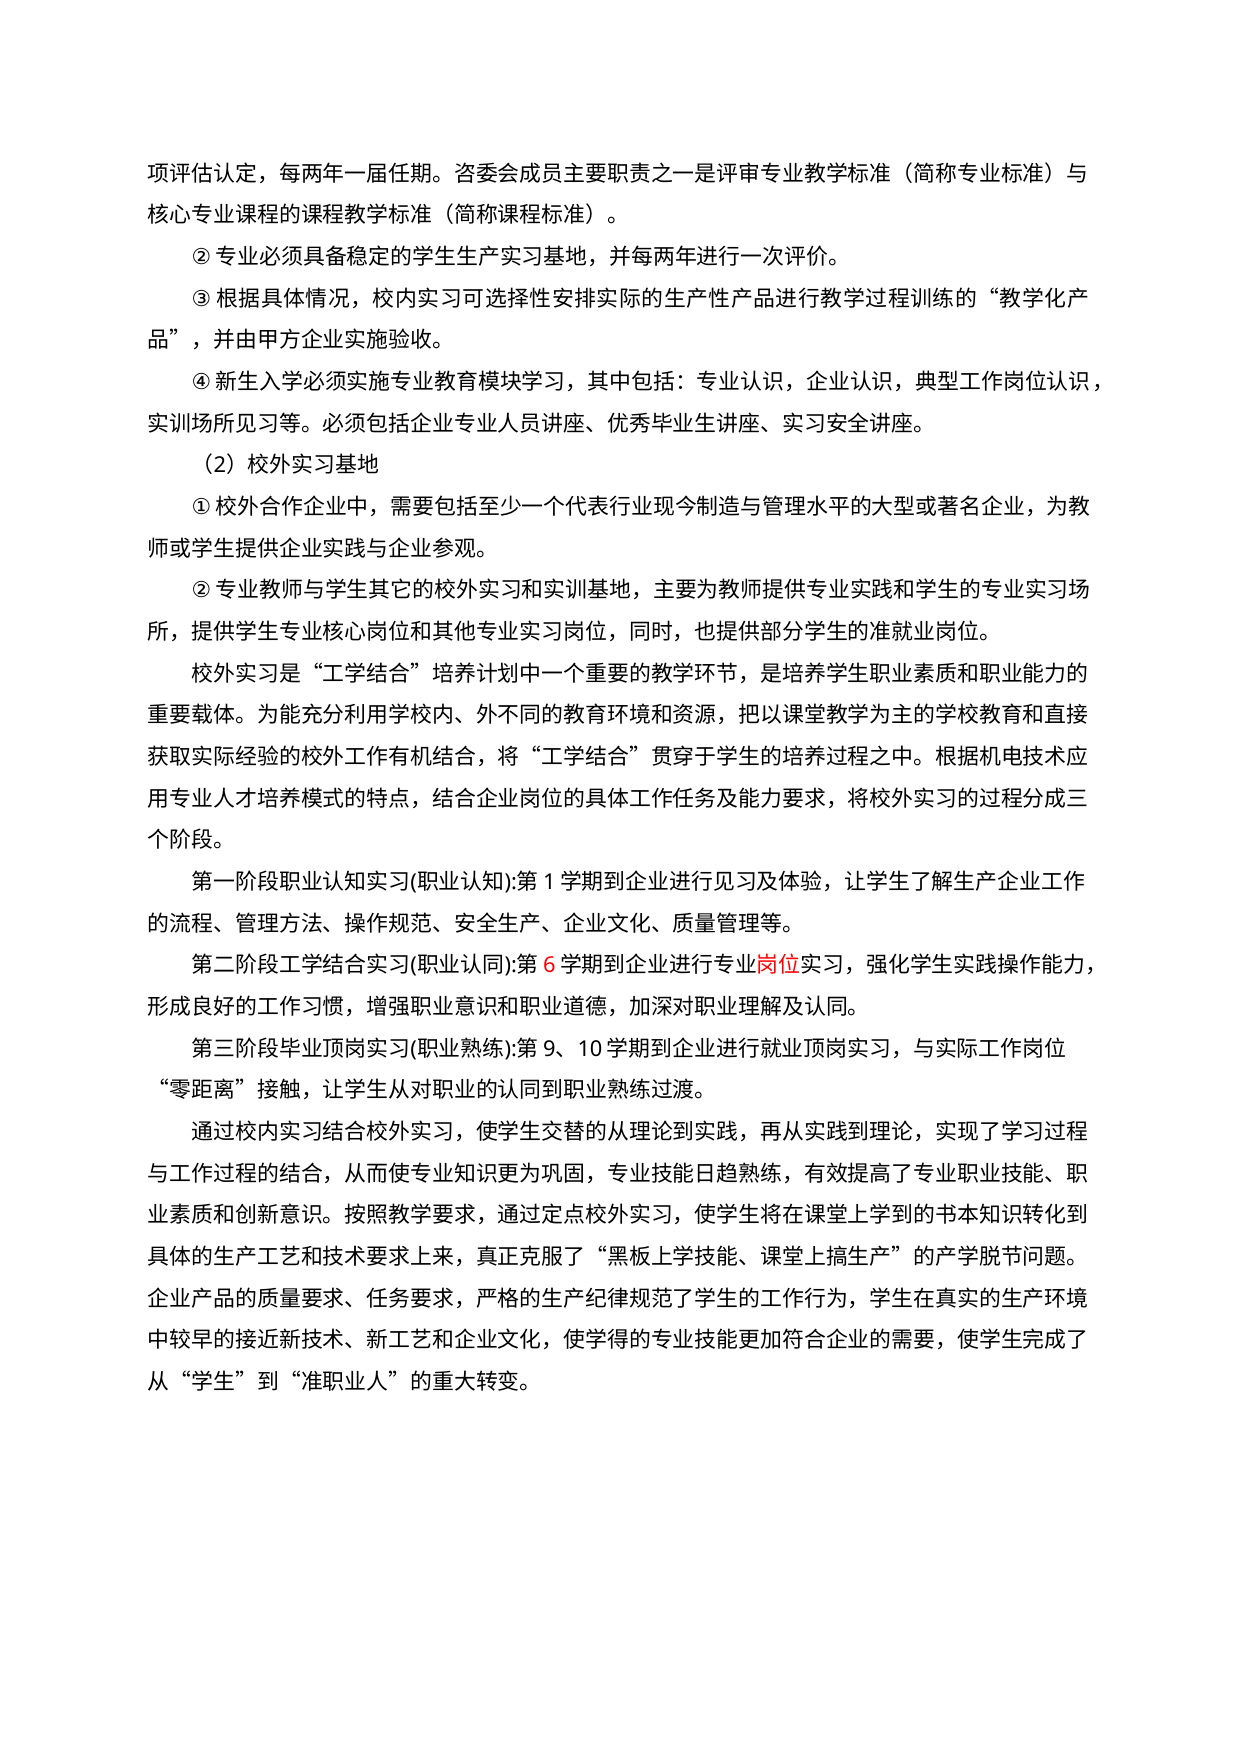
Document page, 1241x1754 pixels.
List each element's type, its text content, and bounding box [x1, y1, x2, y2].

text 第三阶段毕业顶岗实习(职业熟练):第9、10学期到企业进行就业顶岗实习，与实际工作岗位“零距离”接触，让学生从对职业的认同到职业熟练过渡。 [148, 1023, 1092, 1106]
text ①校外合作企业中，需要包括至少一个代表行业现今制造与管理水平的大型或著名企业，为教师或学生提供企业实践与企业参观。 [148, 481, 1092, 564]
text ③根据具体情况，校内实习可选择性安排实际的生产性产品进行教学过程训练的“教学化产品”，并由甲方企业实施验收。 [148, 273, 1092, 356]
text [148, 148, 1092, 231]
text ④新生入学必须实施专业教育模块学习，其中包括：专业认识，企业认识，典型工作岗位认识，实训场所见习等。必须包括企业专业人员讲座、优秀毕业生讲座、实习安全讲座。 [148, 356, 1092, 439]
text 通过校内实习结合校外实习，使学生交替的从理论到实践，再从实践到理论，实现了学习过程与工作过程的结合，从而使专业知识更为巩固，专业技能日趋熟练，有效提高了专业职业技能、职业素质和创新意识。按照教学要求，通过定点校外实习，使学生将在课堂上学到的书本知识转化到具体的生产工艺和技术要求上来，真正克服了“黑板上学技能、课堂上搞生产”的产学脱节问题。企业产品的质量要求、任务要求，严格的生产纪律规范了学生的工作行为，学生在真实的生产环境中较早的接近新技术、新工艺和企业文化，使学得的专业技能更加符合企业的需要，使学生完成了从“学生”到“准职业人”的重大转变。 [148, 1106, 1092, 1398]
text 第一阶段职业认知实习(职业认知):第1学期到企业进行见习及体验，让学生了解生产企业工作的流程、管理方法、操作规范、安全生产、企业文化、质量管理等。 [148, 856, 1092, 939]
text 校外实习是“工学结合”培养计划中一个重要的教学环节，是培养学生职业素质和职业能力的重要载体。为能充分利用学校内、外不同的教育环境和资源，把以课堂教学为主的学校教育和直接获取实际经验的校外工作有机结合，将“工学结合”贯穿于学生的培养过程之中。根据机电技术应用专业人才培养模式的特点，结合企业岗位的具体工作任务及能力要求，将校外实习的过程分成三个阶段。 [148, 648, 1092, 856]
text 第二阶段工学结合实习(职业认同):第6学期到企业进行专业岗位实习，强化学生实践操作能力，形成良好的工作习惯，增强职业意识和职业道德，加深对职业理解及认同。 [148, 939, 1092, 1023]
text ②专业教师与学生其它的校外实习和实训基地，主要为教师提供专业实践和学生的专业实习场所，提供学生专业核心岗位和其他专业实习岗位，同时，也提供部分学生的准就业岗位。 [148, 564, 1092, 648]
text ②专业必须具备稳定的学生生产实习基地，并每两年进行一次评价。 [148, 231, 1092, 273]
text （2）校外实习基地 [148, 439, 1092, 481]
